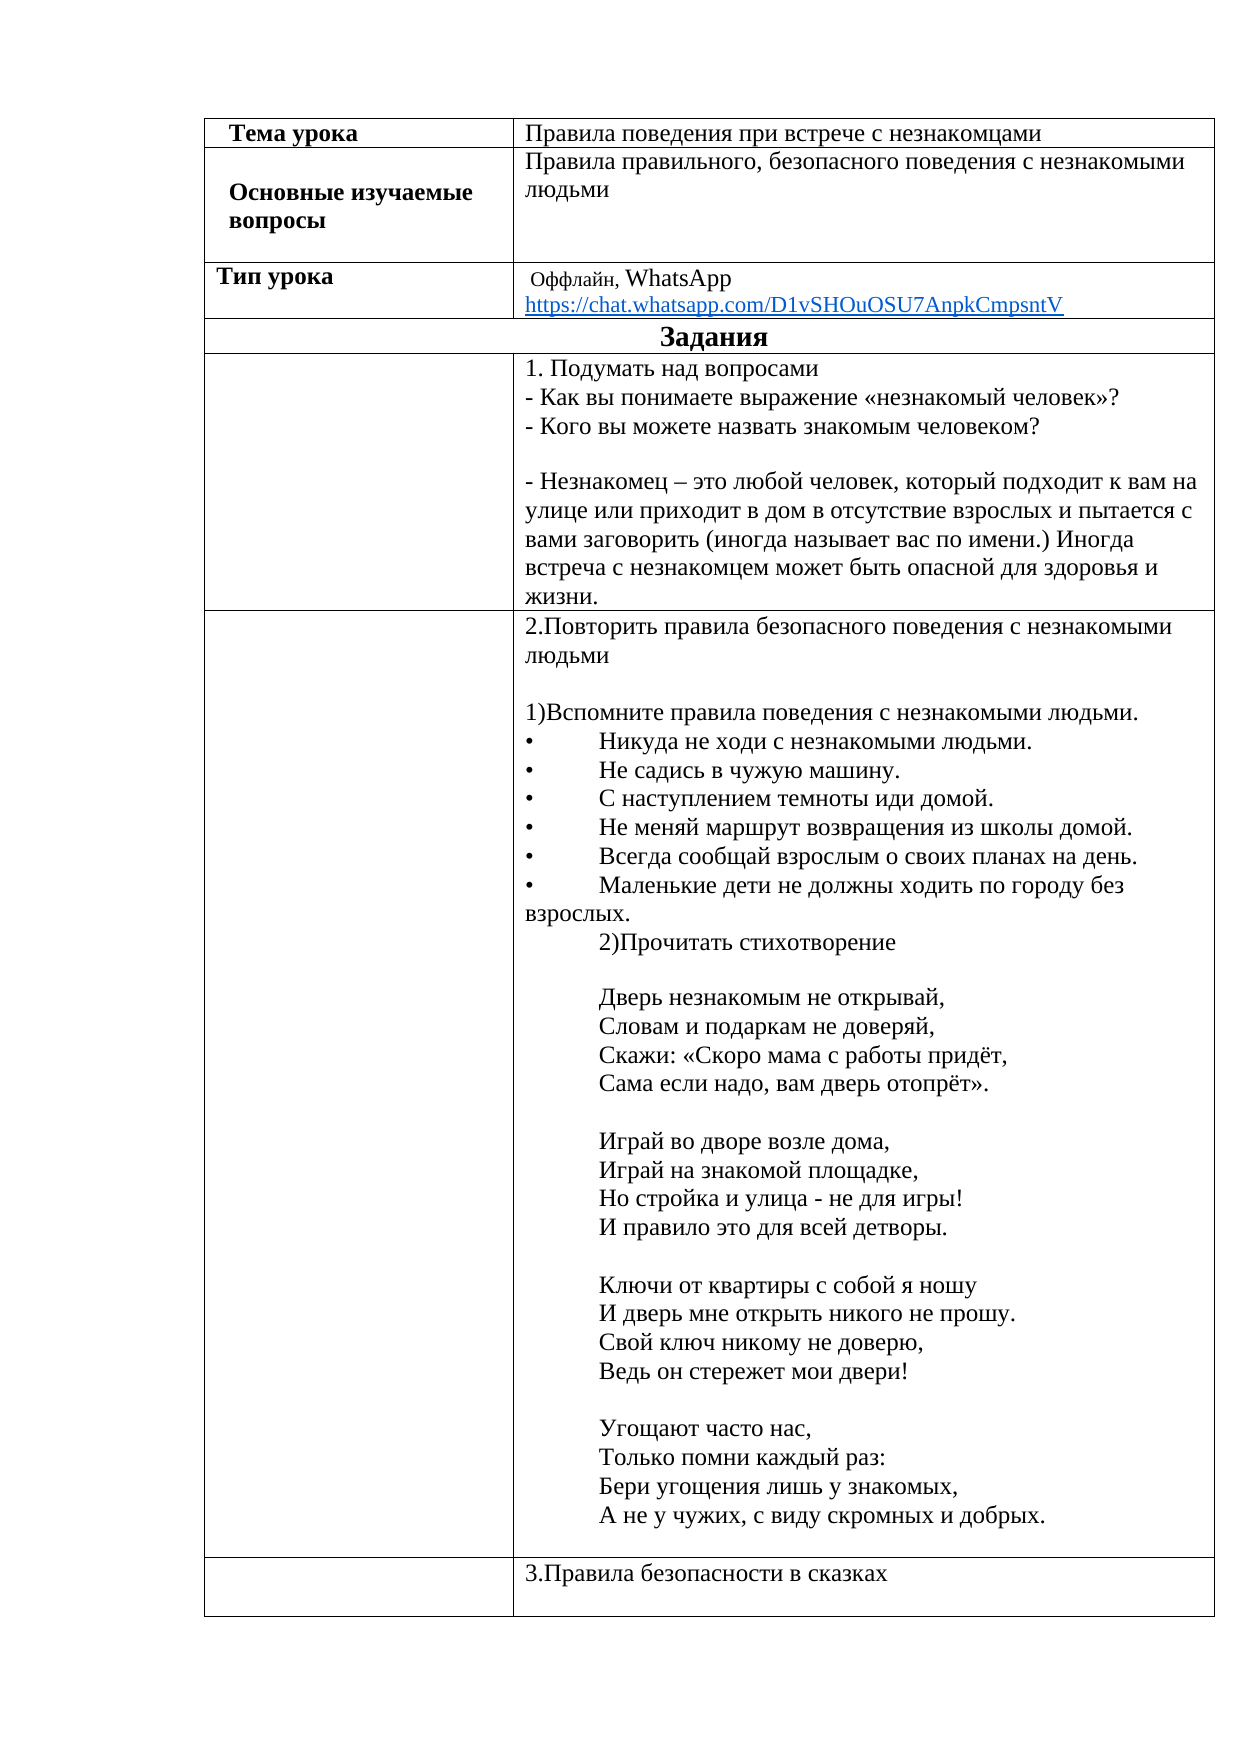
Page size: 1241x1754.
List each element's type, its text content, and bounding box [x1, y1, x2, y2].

table_cell Основные изучаемые вопросы [205, 148, 513, 262]
table_cell 1. Подумать над вопросами - Как вы понимаете выражение «незнакомый человек»? - Кого вы можете назвать знакомым человеком? - Незнакомец – это любой человек, который подходит к вам на улице или приходит в дом в отсутствие взрослых и пытается с вами заговорить (иногда называет вас по имени.) Иногда встреча с незнакомцем может быть опасной для здоровья и жизни. [514, 354, 1214, 610]
table_cell Тема урока [205, 119, 513, 147]
table_cell Правила правильного, безопасного поведения с незнакомыми людьми [514, 148, 1214, 262]
table_cell 2.Повторить правила безопасного поведения с незнакомыми людьми 1)Вспомните правила поведения с незнакомыми людьми. • Никуда не ходи с незнакомыми людьми. • Не садись в чужую машину. • С наступлением темноты иди домой. • Не меняй маршрут возвращения из школы домой. • Всегда сообщай взрослым о своих планах на день. • Маленькие дети не должны ходить по городу без взрослых. 2)Прочитать стихотворение Дверь незнакомым не открывай, Словам и подаркам не доверяй, Скажи: «Скоро мама с работы придёт, Сама если надо, вам дверь отопрёт». Играй во дворе возле дома, Играй на знакомой площадке, Но стройка и улица - не для игры! И правило это для всей детворы. Ключи от квартиры с собой я ношу И дверь мне открыть никого не прошу. Свой ключ никому не доверю, Ведь он стережет мои двери! Угощают часто нас, Только помни каждый раз: Бери угощения лишь у знакомых, А не у чужих, с виду скромных и добрых. [514, 611, 1214, 1557]
table_cell [205, 1558, 513, 1616]
table_cell [205, 611, 513, 1557]
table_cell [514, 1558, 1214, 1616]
table_cell [205, 354, 513, 610]
table_cell Задания [205, 319, 1214, 352]
table_cell Оффлайн, WhatsApp https://chat.whatsapp.com/D1vSHOuOSU7AnpkCmpsntV [514, 263, 1214, 318]
table_cell Правила поведения при встрече с незнакомцами [514, 119, 1214, 147]
table_cell Тип урока [205, 263, 513, 318]
